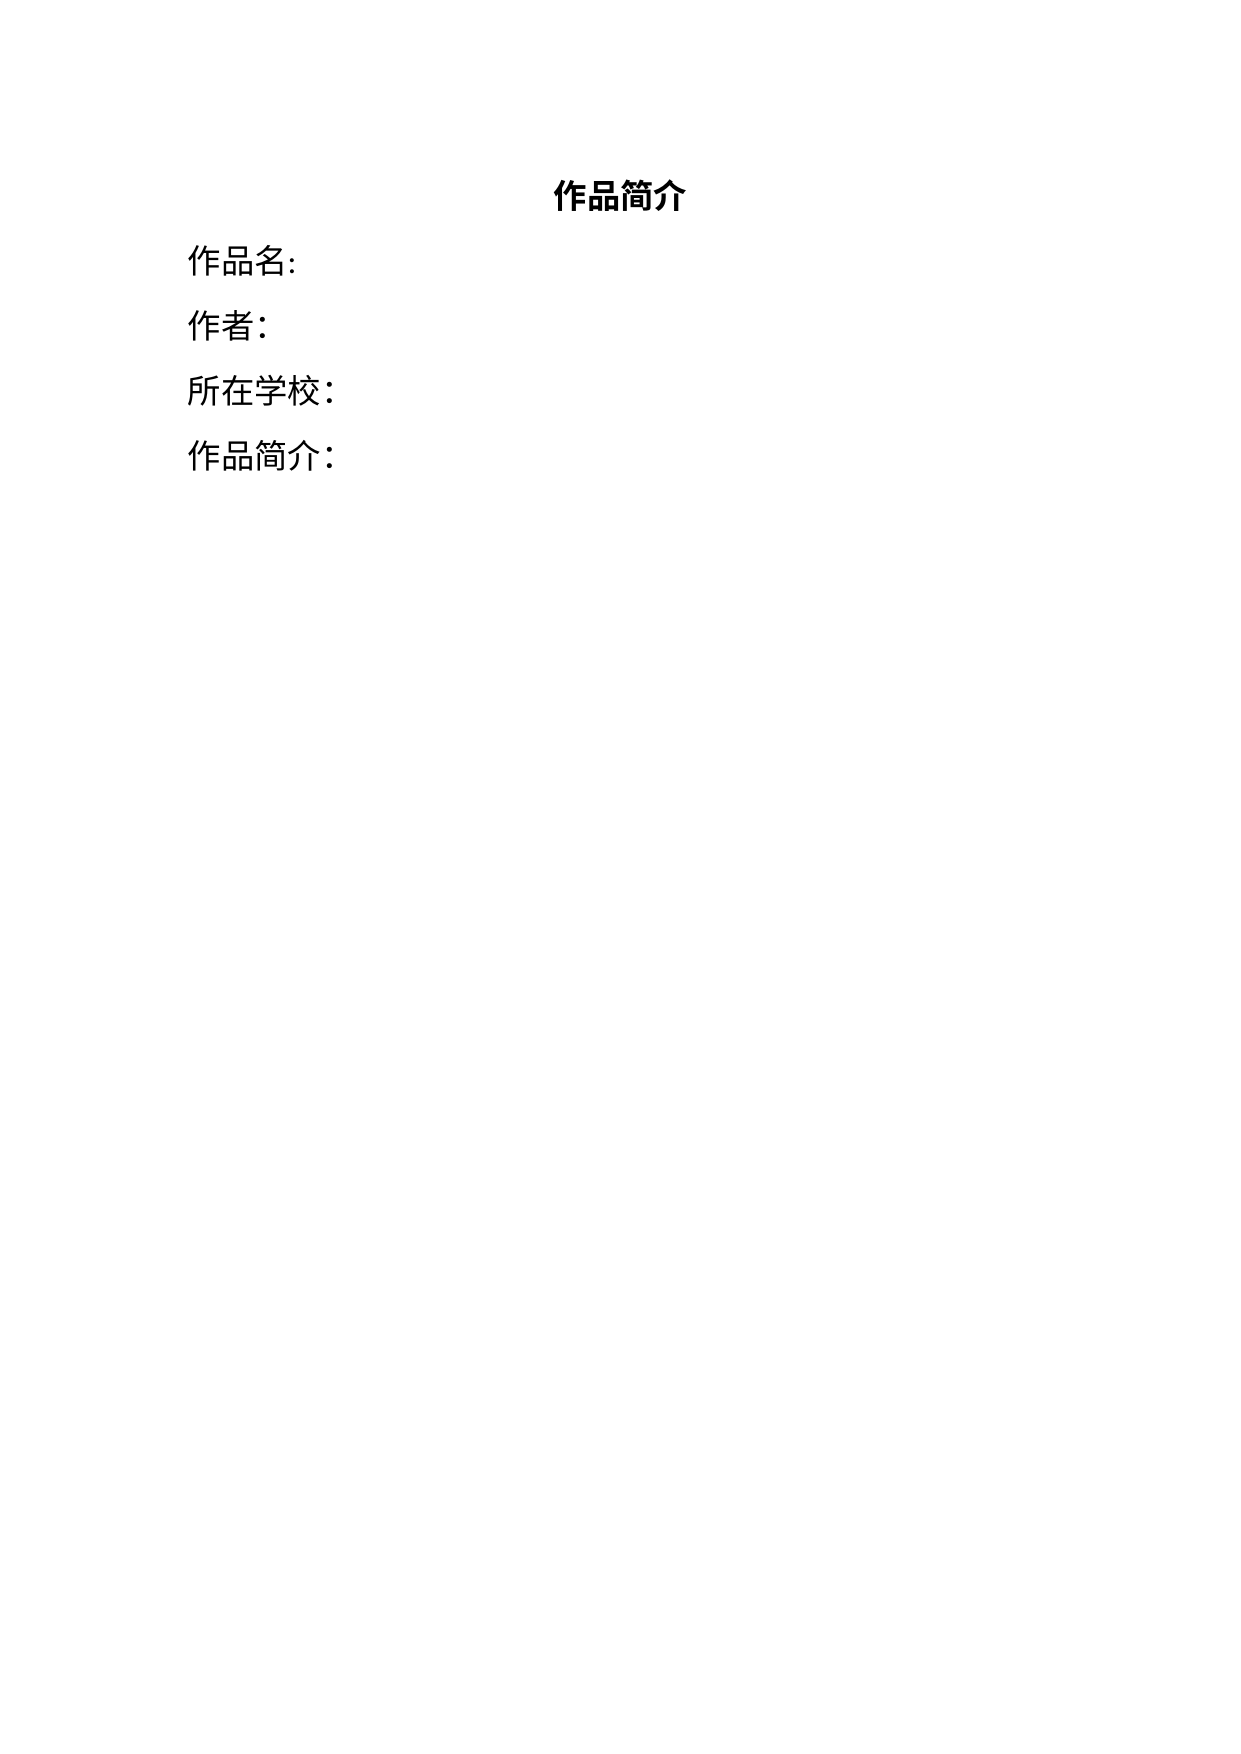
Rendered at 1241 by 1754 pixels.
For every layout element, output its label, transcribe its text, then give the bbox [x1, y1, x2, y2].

text 作品名: [187, 227, 1053, 292]
text 作者： [187, 292, 1053, 357]
text 所在学校： [187, 357, 1053, 422]
text 作品简介： [187, 422, 1053, 487]
text 作品简介 [187, 162, 1053, 227]
